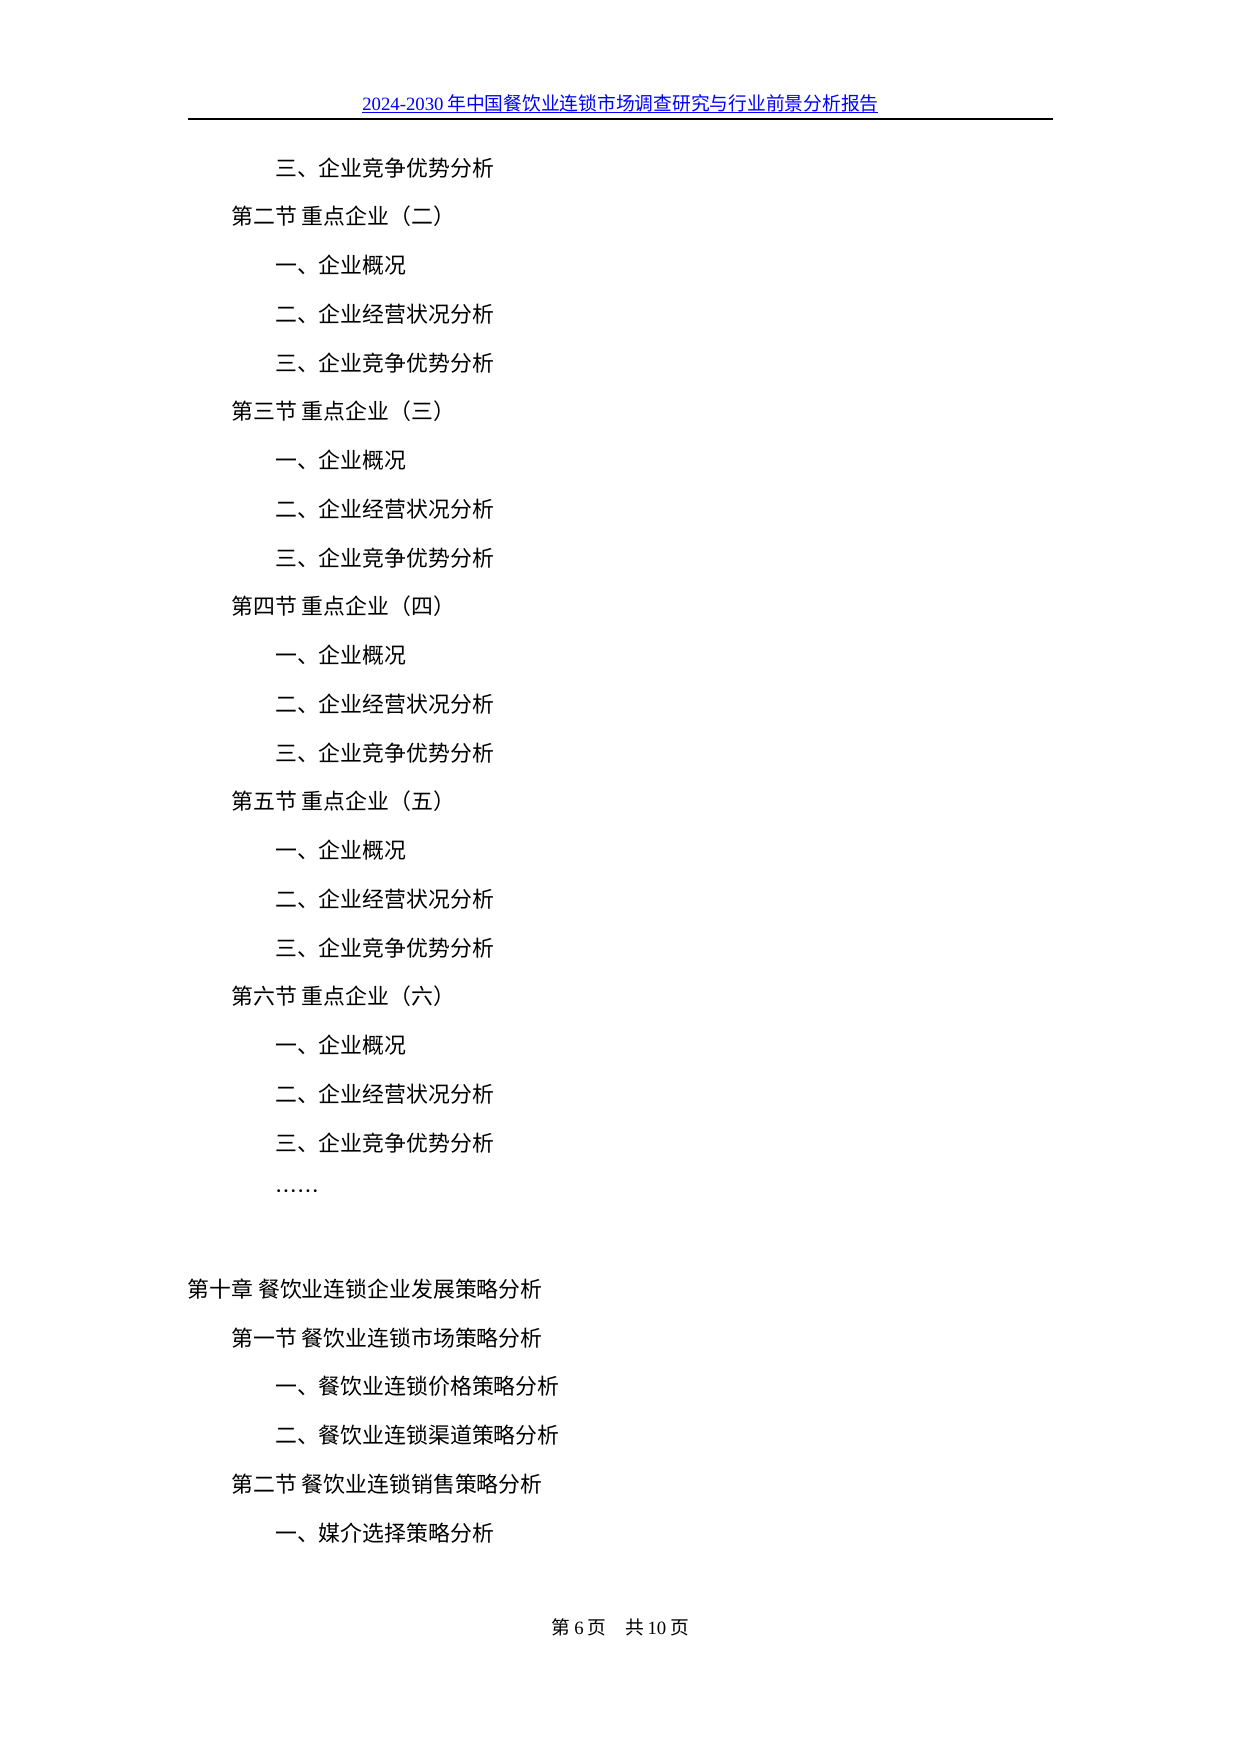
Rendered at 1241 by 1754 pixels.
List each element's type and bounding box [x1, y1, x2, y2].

text [187, 150, 1053, 1548]
